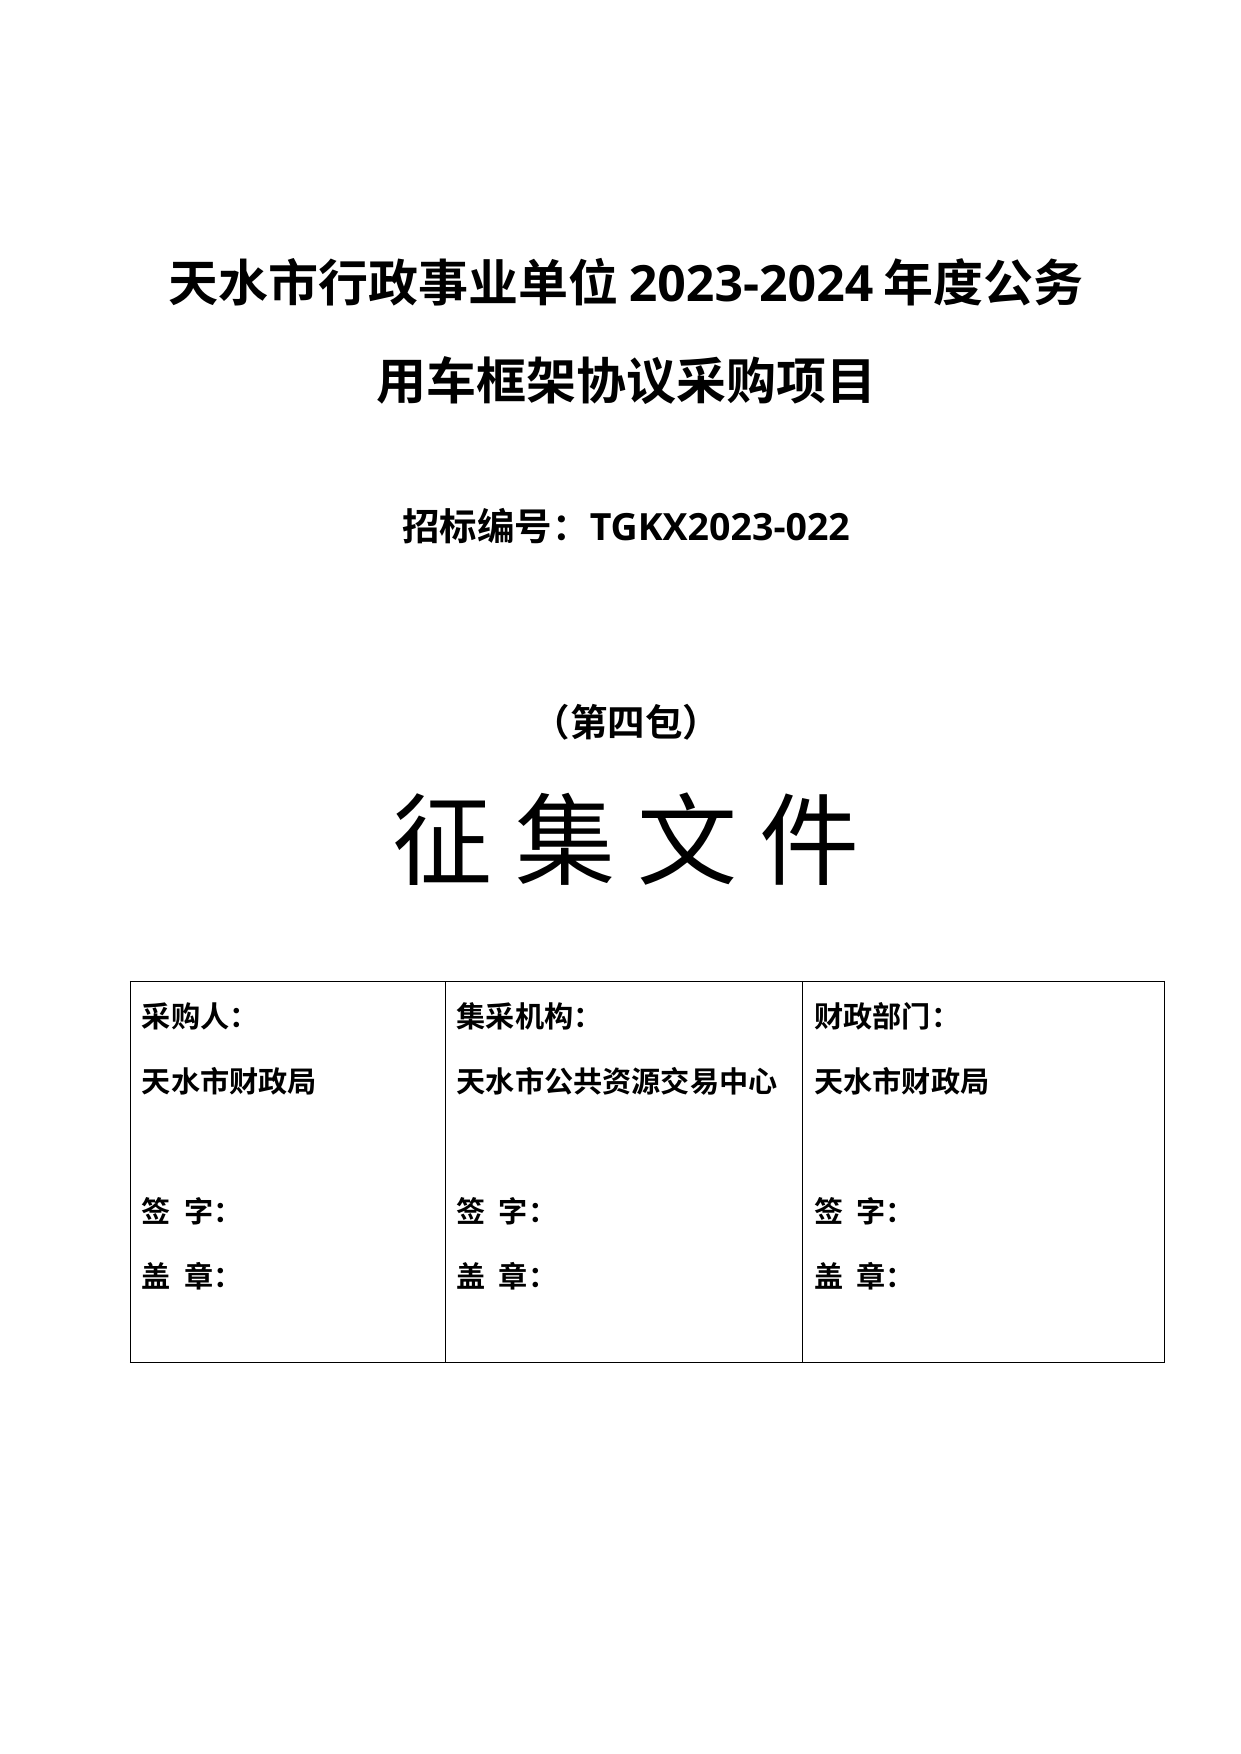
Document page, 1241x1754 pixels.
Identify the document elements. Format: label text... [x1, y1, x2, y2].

text （第四包） [165, 687, 1087, 752]
table_header 集采机构： 天水市公共资源交易中心 签 字： 盖 章： [446, 982, 802, 1362]
table_header 财政部门： 天水市财政局 签 字： 盖 章： [803, 982, 1164, 1362]
text 征 集 文 件 [165, 752, 1087, 916]
table_header 采购人： 天水市财政局 签 字： 盖 章： [131, 982, 445, 1362]
text 招标编号：TGKX2023-022 [165, 492, 1087, 557]
text 天水市行政事业单位2023-2024年度公务用车框架协议采购项目 [165, 231, 1087, 426]
